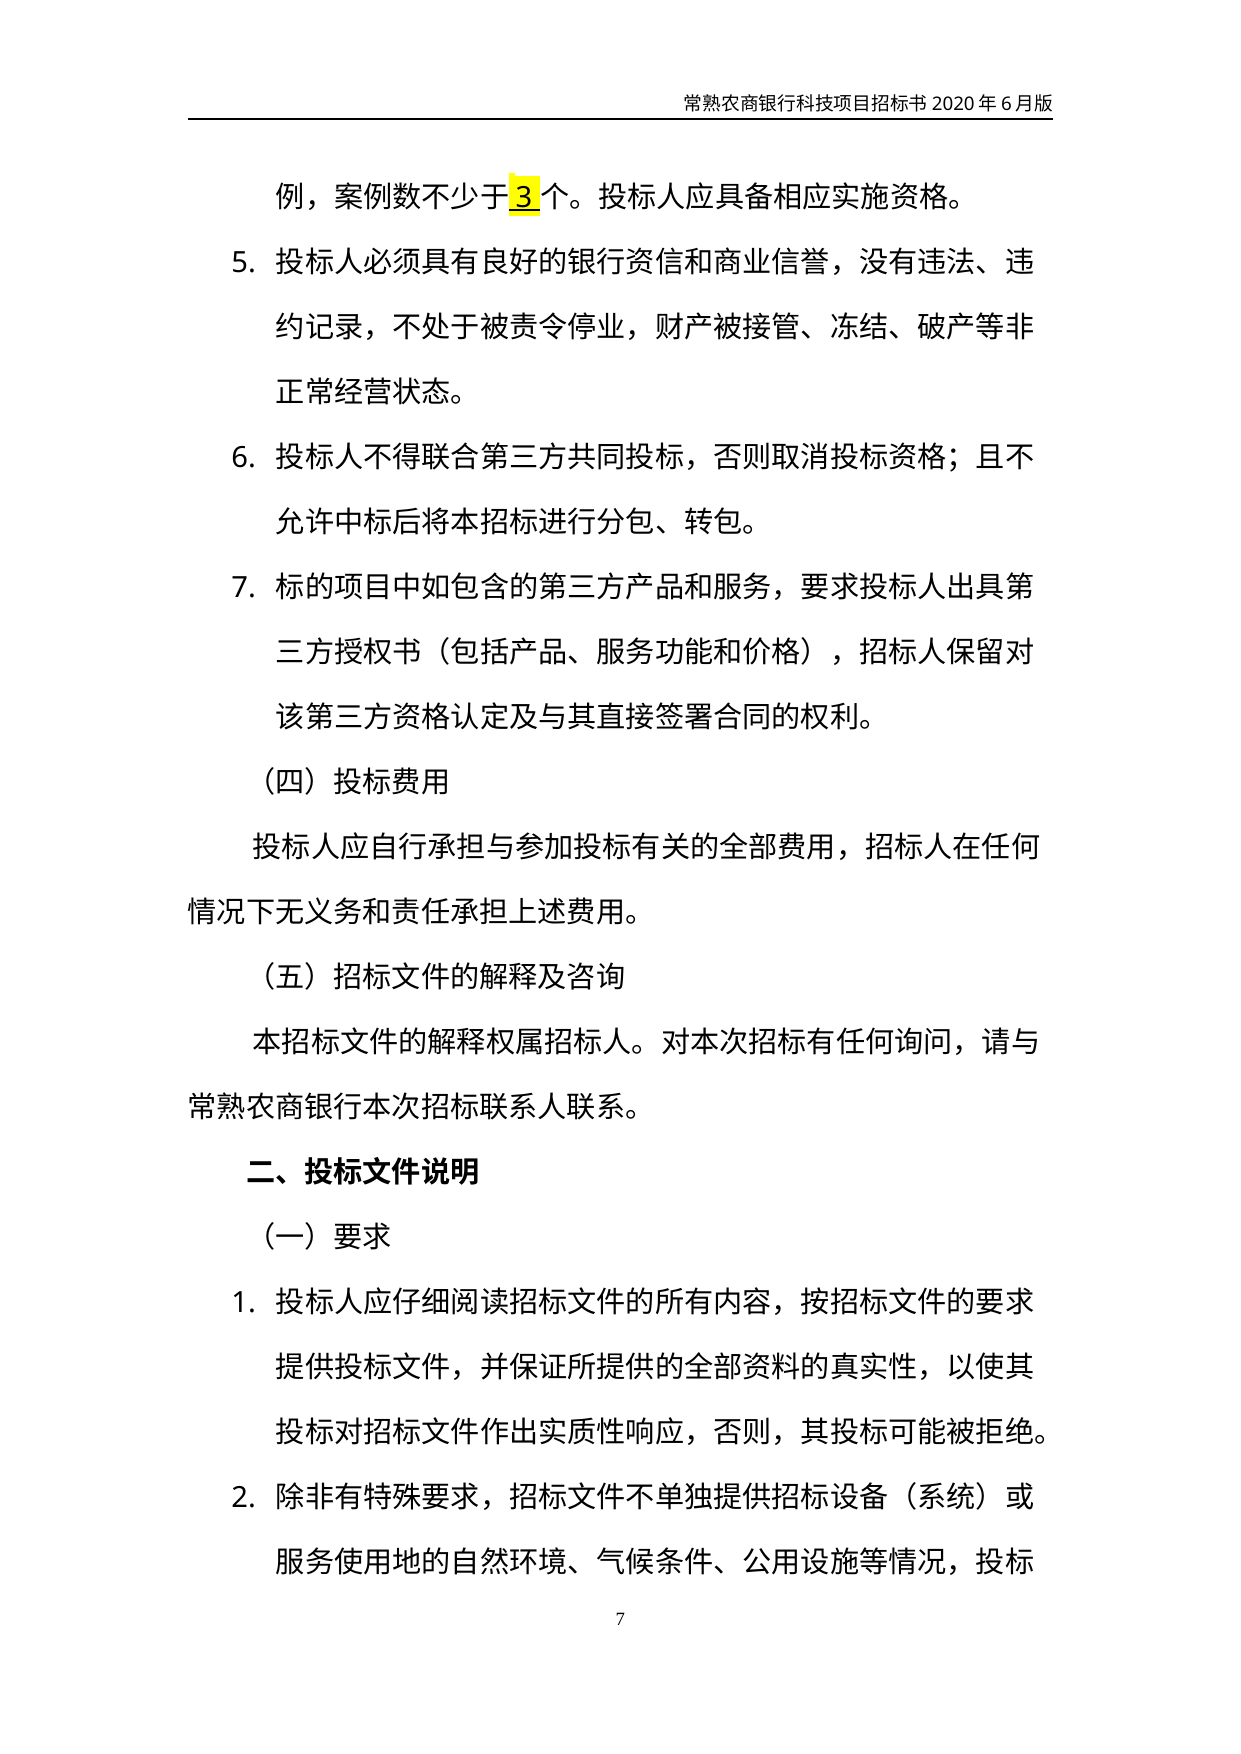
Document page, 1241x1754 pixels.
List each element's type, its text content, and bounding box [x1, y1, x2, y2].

list 投标人必须具有良好的银行资信和商业信誉，没有违法、违约记录，不处于被责令停业，财产被接管、冻结、破产等非正常经营状态。 [231, 227, 1053, 422]
list 投标人不得联合第三方共同投标，否则取消投标资格；且不允许中标后将本招标进行分包、转包。 [231, 422, 1053, 552]
text 本招标文件的解释权属招标人。对本次招标有任何询问，请与常熟农商银行本次招标联系人联系。 [187, 1007, 1053, 1137]
list 投标人应仔细阅读招标文件的所有内容，按招标文件的要求提供投标文件，并保证所提供的全部资料的真实性，以使其投标对招标文件作出实质性响应，否则，其投标可能被拒绝。 [231, 1267, 1053, 1462]
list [231, 162, 1053, 227]
list 投标人应自行承担与参加投标有关的全部费用，招标人在任何情况下无义务和责任承担上述费用。 [187, 812, 1053, 942]
list 招标文件的解释及咨询 [187, 942, 1053, 1007]
list 标的项目中如包含的第三方产品和服务，要求投标人出具第三方授权书（包括产品、服务功能和价格），招标人保留对该第三方资格认定及与其直接签署合同的权利。 [231, 552, 1053, 747]
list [231, 1462, 1053, 1592]
list 要求 [187, 1202, 1053, 1267]
list 投标文件说明 [187, 1137, 1053, 1202]
list 投标费用 [187, 747, 1053, 812]
